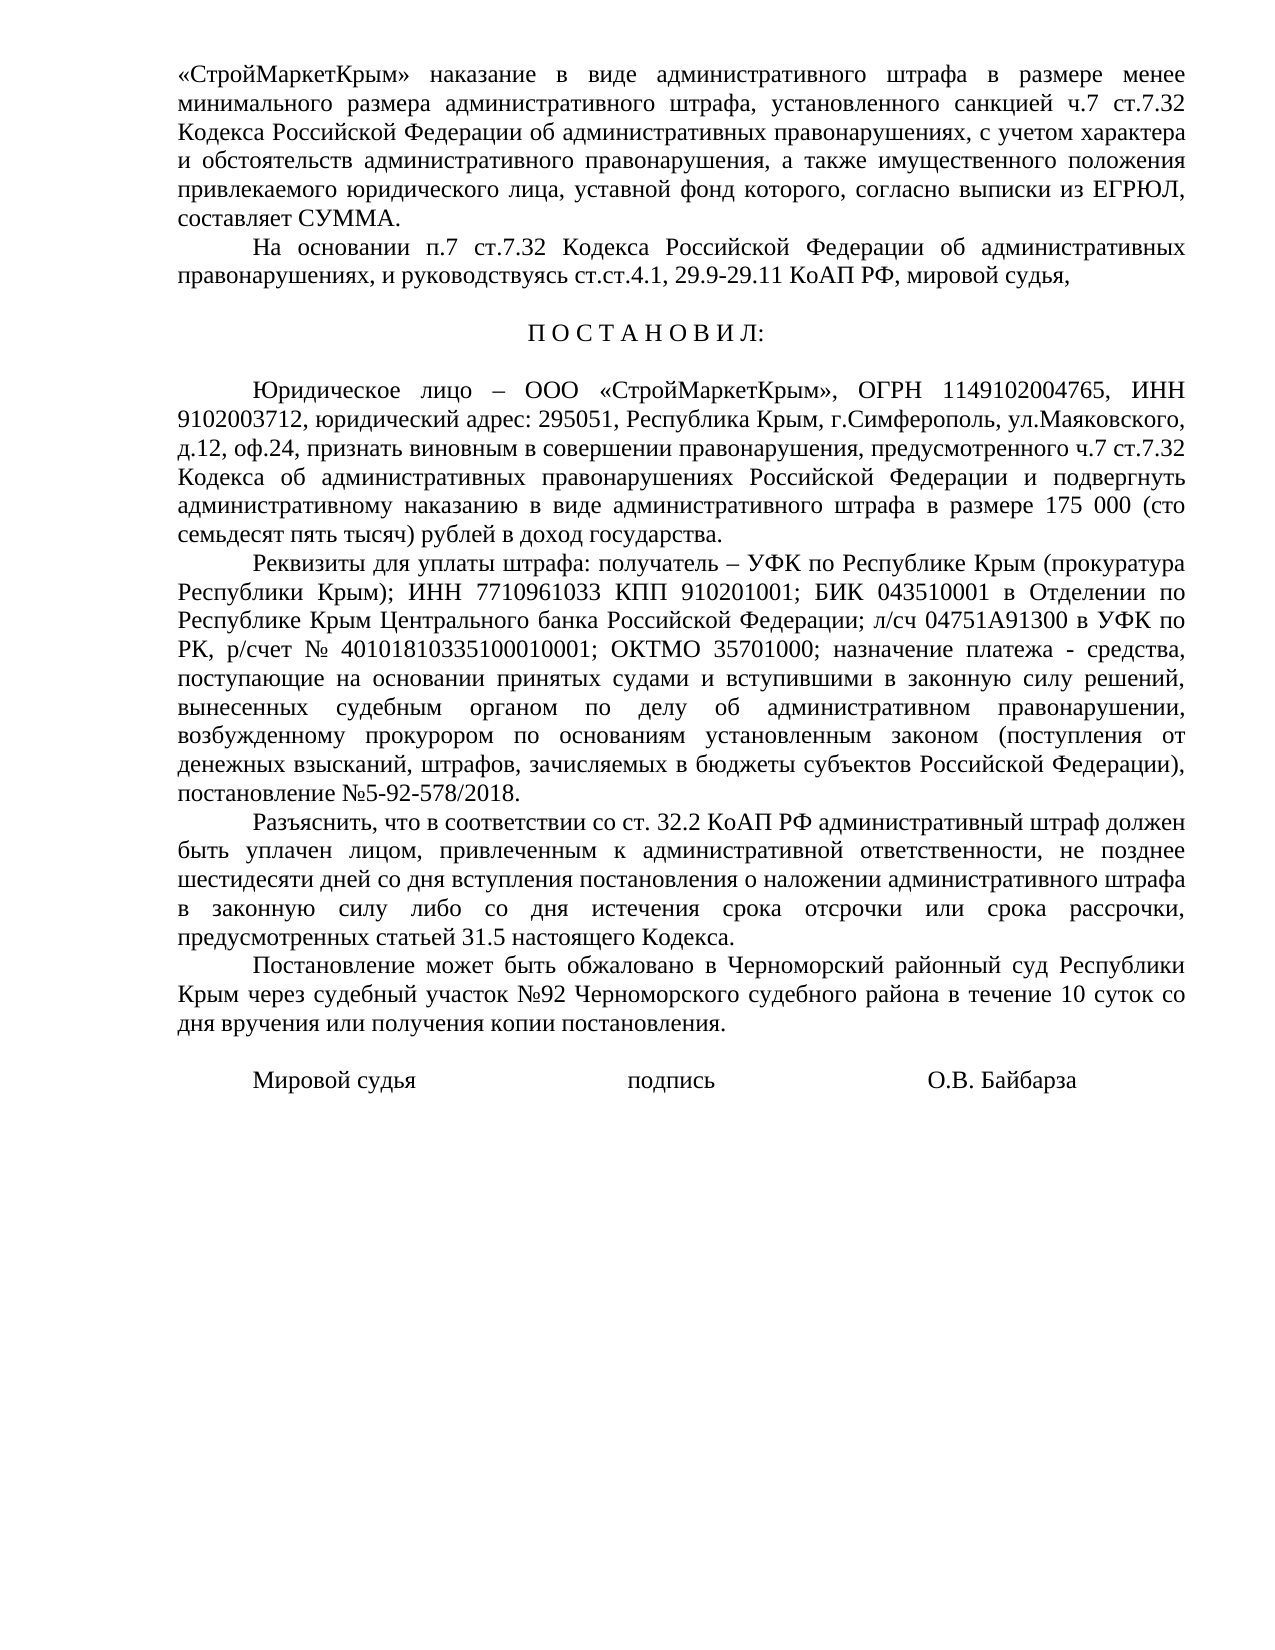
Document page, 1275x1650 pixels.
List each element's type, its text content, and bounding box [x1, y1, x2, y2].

text П О С Т А Н О В И Л: [177, 318, 1186, 347]
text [177, 59, 1186, 232]
text Постановление может быть обжаловано в Черноморский районный суд Республики Крым через судебный участок №92 Черноморского судебного района в течение 10 суток со дня вручения или получения копии постановления. [177, 950, 1186, 1037]
text Разъяснить, что в соответствии со ст. 32.2 КоАП РФ административный штраф должен быть уплачен лицом, привлеченным к административной ответственности, не позднее шестидесяти дней со дня вступления постановления о наложении административного штрафа в законную силу либо со дня истечения срока отсрочки или срока рассрочки, предусмотренных статьей 31.5 настоящего Кодекса. [177, 807, 1186, 950]
text На основании п.7 ст.7.32 Кодекса Российской Федерации об административных правонарушениях, и руководствуясь ст.ст.4.1, 29.9-29.11 КоАП РФ, мировой судья, [177, 232, 1186, 289]
text Реквизиты для уплаты штрафа: получатель – УФК по Республике Крым (прокуратура Республики Крым); ИНН 7710961033 КПП 910201001; БИК 043510001 в Отделении по Республике Крым Центрального банка Российской Федерации; л/сч 04751А91300 в УФК по РК, р/счет № 40101810335100010001; ОКТМО 35701000; назначение платежа - средства, поступающие на основании принятых судами и вступившими в законную силу решений, вынесенных судебным органом по делу об административном правонарушении, возбужденному прокурором по основаниям установленным законом (поступления от денежных взысканий, штрафов, зачисляемых в бюджеты субъектов Российской Федерации), постановление №5-92-578/2018. [177, 548, 1186, 807]
text Юридическое лицо – ООО «СтройМаркетКрым», ОГРН 1149102004765, ИНН 9102003712, юридический адрес: 295051, Республика Крым, г.Симферополь, ул.Маяковского, д.12, оф.24, признать виновным в совершении правонарушения, предусмотренного ч.7 ст.7.32 Кодекса об административных правонарушениях Российской Федерации и подвергнуть административному наказанию в виде административного штрафа в размере 175 000 (сто семьдесят пять тысяч) рублей в доход государства. [177, 375, 1186, 548]
text Мировой судья подпись О.В. Байбарза [177, 1065, 1186, 1094]
